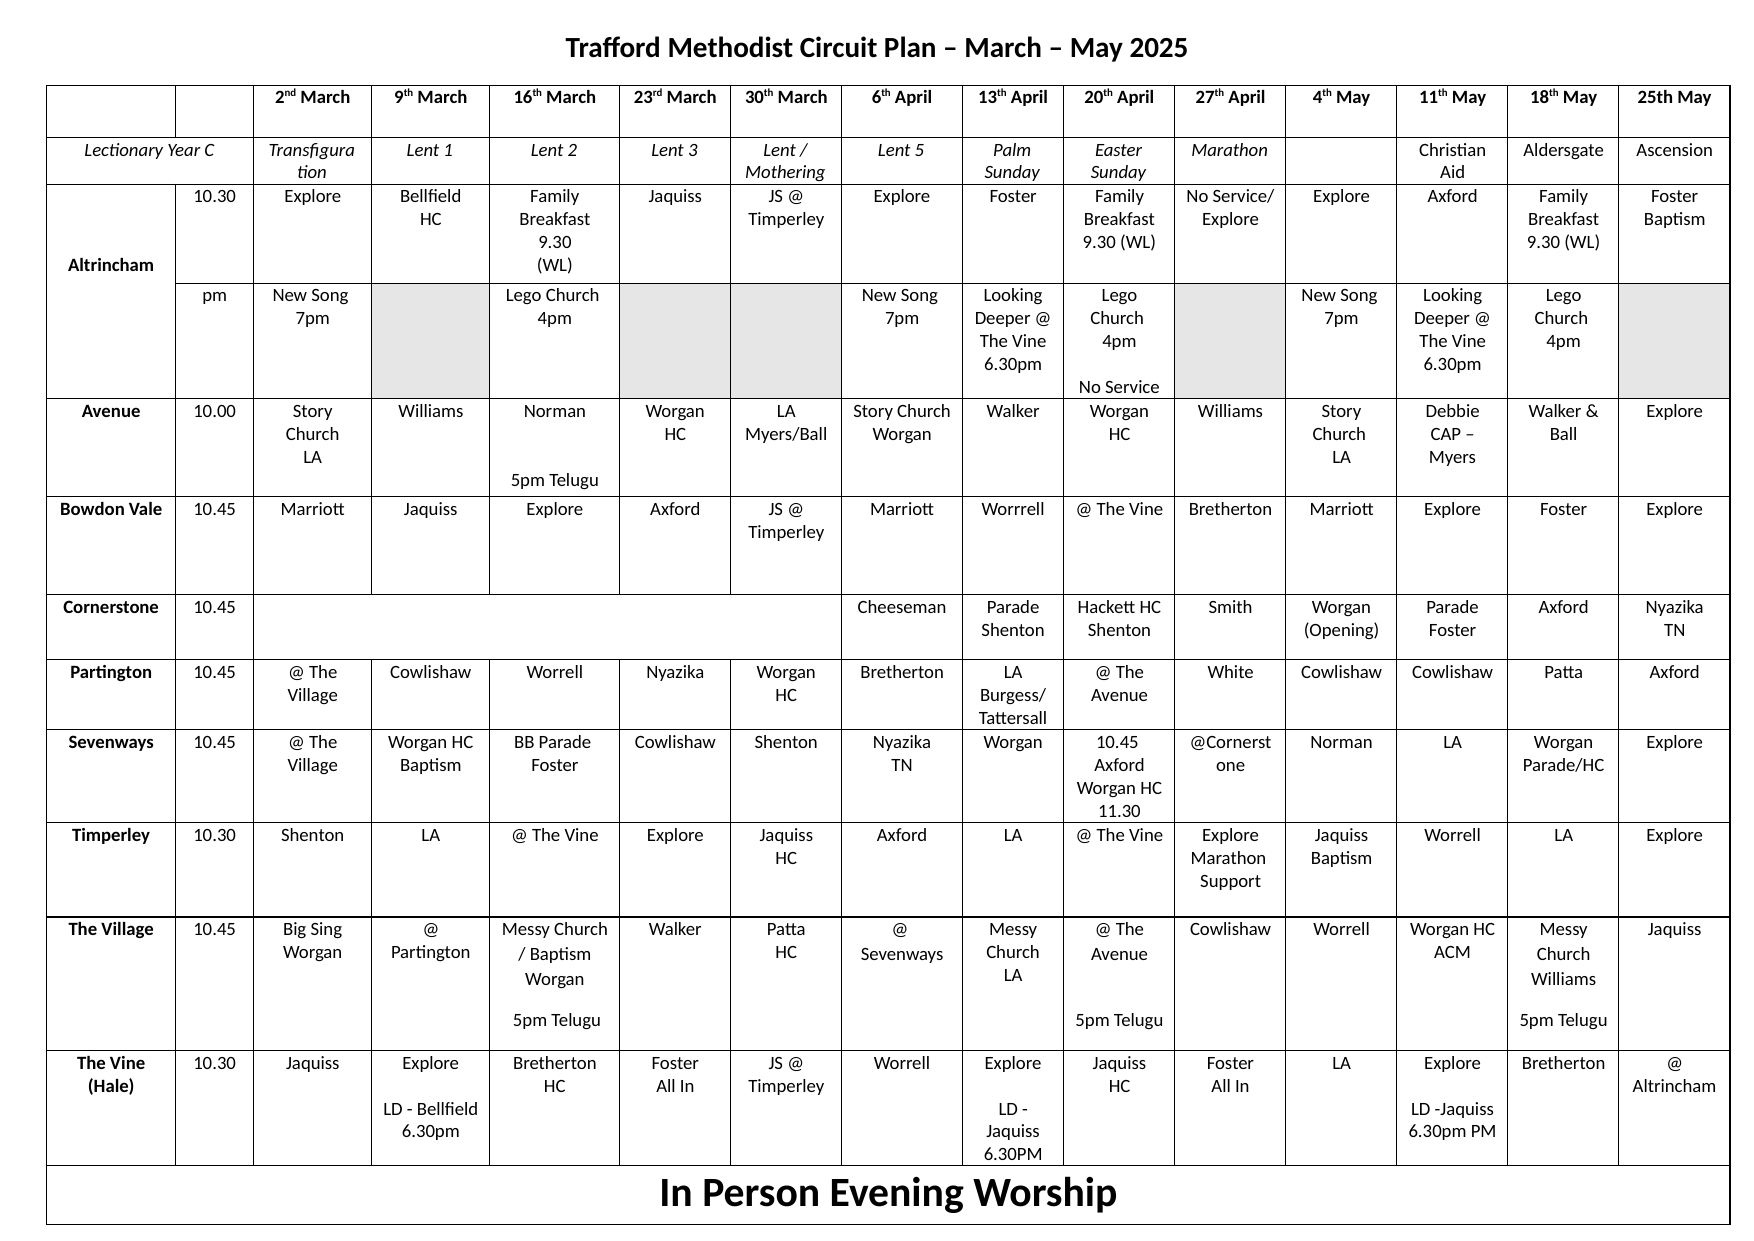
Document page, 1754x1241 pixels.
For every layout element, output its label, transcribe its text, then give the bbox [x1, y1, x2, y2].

table_cell Lent 3 [620, 138, 730, 183]
table_cell Looking Deeper @ The Vine 6.30pm [963, 284, 1063, 398]
table_cell Partington [47, 660, 175, 729]
table_cell Christian Aid [1397, 138, 1507, 183]
table_cell Axford [842, 823, 962, 916]
table_cell @ The Village [254, 730, 371, 822]
table_cell Nyazika [620, 660, 730, 729]
table_header 6th April [842, 86, 962, 137]
table_cell @ The Village [254, 660, 371, 729]
table_cell Lent 1 [372, 138, 489, 183]
table_cell Nyazika TN [842, 730, 962, 822]
table_header 18th May [1508, 86, 1618, 137]
table_cell Family Breakfast 9.30 (WL) [1064, 185, 1174, 282]
table_header 11th May [1397, 86, 1507, 137]
table_cell 10.45 Axford Worgan HC 11.30 [1064, 730, 1174, 822]
table_cell Explore [254, 185, 371, 282]
table_cell Norman 5pm Telugu [490, 399, 619, 496]
table_cell Timperley [47, 823, 175, 916]
table_cell @Cornerstone [1175, 730, 1285, 822]
table_cell [620, 284, 730, 398]
table_cell Walker [620, 918, 730, 1050]
table_cell Cowlishaw [1397, 660, 1507, 729]
table_cell [372, 284, 489, 398]
table_cell Big Sing Worgan [254, 918, 371, 1050]
table_cell Patta HC [731, 918, 841, 1050]
table_cell 10.45 [176, 595, 253, 659]
table_header [47, 86, 175, 137]
table_cell New Song 7pm [254, 284, 371, 398]
table_cell Foster [963, 185, 1063, 282]
table_cell Bretherton HC [490, 1051, 619, 1165]
table_cell No Service/ Explore [1175, 185, 1285, 282]
table_cell [1286, 138, 1396, 183]
table_cell Parade Shenton [963, 595, 1063, 659]
table_cell Marriott [1286, 497, 1396, 594]
table_cell LA [1286, 1051, 1396, 1165]
table_cell Explore [620, 823, 730, 916]
table_cell LA [1508, 823, 1618, 916]
table_cell The Village [47, 918, 175, 1050]
table_cell Worgan [963, 730, 1063, 822]
table_cell Debbie CAP – Myers [1397, 399, 1507, 496]
table_cell 10.30 [176, 185, 253, 282]
table_cell Williams [1175, 399, 1285, 496]
table_cell Cheeseman [842, 595, 962, 659]
table_cell Marriott [254, 497, 371, 594]
table_cell Jaquiss [372, 497, 489, 594]
table_cell Foster [1508, 497, 1618, 594]
table_cell Lectionary Year C [47, 138, 253, 183]
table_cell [47, 1166, 1729, 1224]
table_cell Family Breakfast 9.30 (WL) [1508, 185, 1618, 282]
table_cell Cornerstone [47, 595, 175, 659]
table_cell LA [963, 823, 1063, 916]
table_cell @ The Vine [1064, 497, 1174, 594]
table_cell Lent / Mothering [731, 138, 841, 183]
table_cell Marriott [842, 497, 962, 594]
table_cell White [1175, 660, 1285, 729]
table_cell 10.30 [176, 1051, 253, 1165]
table_cell [1175, 284, 1285, 398]
table_cell Explore [842, 185, 962, 282]
table_cell Explore LD -Jaquiss 6.30pm PM [1397, 1051, 1507, 1165]
table_cell BB Parade Foster [490, 730, 619, 822]
table_cell Shenton [731, 730, 841, 822]
table_cell Worrell [1286, 918, 1396, 1050]
table_cell 10.45 [176, 660, 253, 729]
table_cell Foster All In [1175, 1051, 1285, 1165]
table_cell Messy Church LA [963, 918, 1063, 1050]
table_cell Jaquiss [1619, 918, 1729, 1050]
table_cell Axford [1397, 185, 1507, 282]
table_cell Explore [1397, 497, 1507, 594]
table_cell Bretherton [842, 660, 962, 729]
table_cell Hackett HC Shenton [1064, 595, 1174, 659]
table_header 30th March [731, 86, 841, 137]
table_cell Explore [1619, 399, 1729, 496]
table_cell Palm Sunday [963, 138, 1063, 183]
table_cell Worgan (Opening) [1286, 595, 1396, 659]
table_cell [731, 284, 841, 398]
table_cell Foster All In [620, 1051, 730, 1165]
table_cell Aldersgate [1508, 138, 1618, 183]
table_cell Story Church LA [1286, 399, 1396, 496]
table_cell Axford [1619, 660, 1729, 729]
table_cell Bellfield HC [372, 185, 489, 282]
table_cell Story Church LA [254, 399, 371, 496]
table_header 20th April [1064, 86, 1174, 137]
table_header 27th April [1175, 86, 1285, 137]
table_cell Smith [1175, 595, 1285, 659]
table_cell The Vine (Hale) [47, 1051, 175, 1165]
table_cell Worgan HC [620, 399, 730, 496]
table_cell Explore [1286, 185, 1396, 282]
table_cell Lego Church 4pm No Service [1064, 284, 1174, 398]
table_cell Lent 2 [490, 138, 619, 183]
table_cell Explore LD - Bellfield 6.30pm [372, 1051, 489, 1165]
table_cell Jaquiss Baptism [1286, 823, 1396, 916]
table_cell JS @ Timperley [731, 185, 841, 282]
table_cell Walker [963, 399, 1063, 496]
table_cell Cowlishaw [1175, 918, 1285, 1050]
table_cell LA [372, 823, 489, 916]
table_cell Foster Baptism [1619, 185, 1729, 282]
table_header 2nd March [254, 86, 371, 137]
table_cell Explore [1619, 823, 1729, 916]
table_header 16th March [490, 86, 619, 137]
table_cell Looking Deeper @ The Vine 6.30pm [1397, 284, 1507, 398]
table_cell Worrell [1397, 823, 1507, 916]
table_cell Cowlishaw [620, 730, 730, 822]
table_cell Walker & Ball [1508, 399, 1618, 496]
table_cell Worrell [490, 660, 619, 729]
table_cell Shenton [254, 823, 371, 916]
table_cell @ The Vine [1064, 823, 1174, 916]
table_header 23rd March [620, 86, 730, 137]
table_cell Family Breakfast 9.30 (WL) [490, 185, 619, 282]
table_cell JS @ Timperley [731, 1051, 841, 1165]
table_cell @ The Avenue [1064, 660, 1174, 729]
table_cell @ The Avenue 5pm Telugu [1064, 918, 1174, 1050]
table_cell Jaquiss [620, 185, 730, 282]
table_cell Messy Church / Baptism Worgan 5pm Telugu [490, 918, 619, 1050]
table_cell Avenue [47, 399, 175, 496]
text Trafford Methodist Circuit Plan – March – May 2025 [150, 29, 1604, 65]
table_cell Explore [1619, 730, 1729, 822]
table_cell Jaquiss HC [1064, 1051, 1174, 1165]
table_cell 10.30 [176, 823, 253, 916]
table_cell @ Partington [372, 918, 489, 1050]
table_cell Explore Marathon Support [1175, 823, 1285, 916]
table_cell @ The Vine [490, 823, 619, 916]
table_cell LA [1397, 730, 1507, 822]
table_cell Marathon [1175, 138, 1285, 183]
table_cell Nyazika TN [1619, 595, 1729, 659]
table_cell Explore [1619, 497, 1729, 594]
table_cell Ascension [1619, 138, 1729, 183]
table_cell Axford [620, 497, 730, 594]
table_header 4th May [1286, 86, 1396, 137]
table_cell 10.45 [176, 730, 253, 822]
table_cell Williams [372, 399, 489, 496]
table_cell Cowlishaw [372, 660, 489, 729]
table_header [176, 86, 253, 137]
table_header 25th May [1619, 86, 1729, 137]
table_cell Lent 5 [842, 138, 962, 183]
table_cell LA Burgess/ Tattersall [963, 660, 1063, 729]
table_cell Worgan HC ACM [1397, 918, 1507, 1050]
table_cell Worrrell [963, 497, 1063, 594]
table_cell Easter Sunday [1064, 138, 1174, 183]
table_header 13th April [963, 86, 1063, 137]
table_cell Jaquiss HC [731, 823, 841, 916]
table_cell New Song 7pm [842, 284, 962, 398]
table_cell Lego Church 4pm [1508, 284, 1618, 398]
table_cell Worgan Parade/HC [1508, 730, 1618, 822]
table_cell Altrincham [47, 185, 175, 398]
table_cell Messy Church Williams 5pm Telugu [1508, 918, 1618, 1050]
table_cell Norman [1286, 730, 1396, 822]
table_cell Lego Church 4pm [490, 284, 619, 398]
table_cell 10.45 [176, 497, 253, 594]
table_cell Bretherton [1508, 1051, 1618, 1165]
table_cell Worgan HC [1064, 399, 1174, 496]
table_cell @ Altrincham [1619, 1051, 1729, 1165]
table_cell Patta [1508, 660, 1618, 729]
table_cell Explore [490, 497, 619, 594]
table_cell Bowdon Vale [47, 497, 175, 594]
table_cell Bretherton [1175, 497, 1285, 594]
table_cell Explore LD - Jaquiss 6.30PM [963, 1051, 1063, 1165]
table_cell New Song 7pm [1286, 284, 1396, 398]
table_cell JS @ Timperley [731, 497, 841, 594]
table_cell Parade Foster [1397, 595, 1507, 659]
table_cell Worgan HC Baptism [372, 730, 489, 822]
table_cell LA Myers/Ball [731, 399, 841, 496]
table_cell Worrell [842, 1051, 962, 1165]
table_cell 10.00 [176, 399, 253, 496]
table_cell Story Church Worgan [842, 399, 962, 496]
table_cell 10.45 [176, 918, 253, 1050]
table_cell Jaquiss [254, 1051, 371, 1165]
table_cell [254, 595, 841, 659]
table_cell Worgan HC [731, 660, 841, 729]
table_cell Cowlishaw [1286, 660, 1396, 729]
table_cell [1619, 284, 1729, 398]
table_cell pm [176, 284, 253, 398]
table_cell Sevenways [47, 730, 175, 822]
table_cell @ Sevenways [842, 918, 962, 1050]
table_cell Axford [1508, 595, 1618, 659]
table_header 9th March [372, 86, 489, 137]
